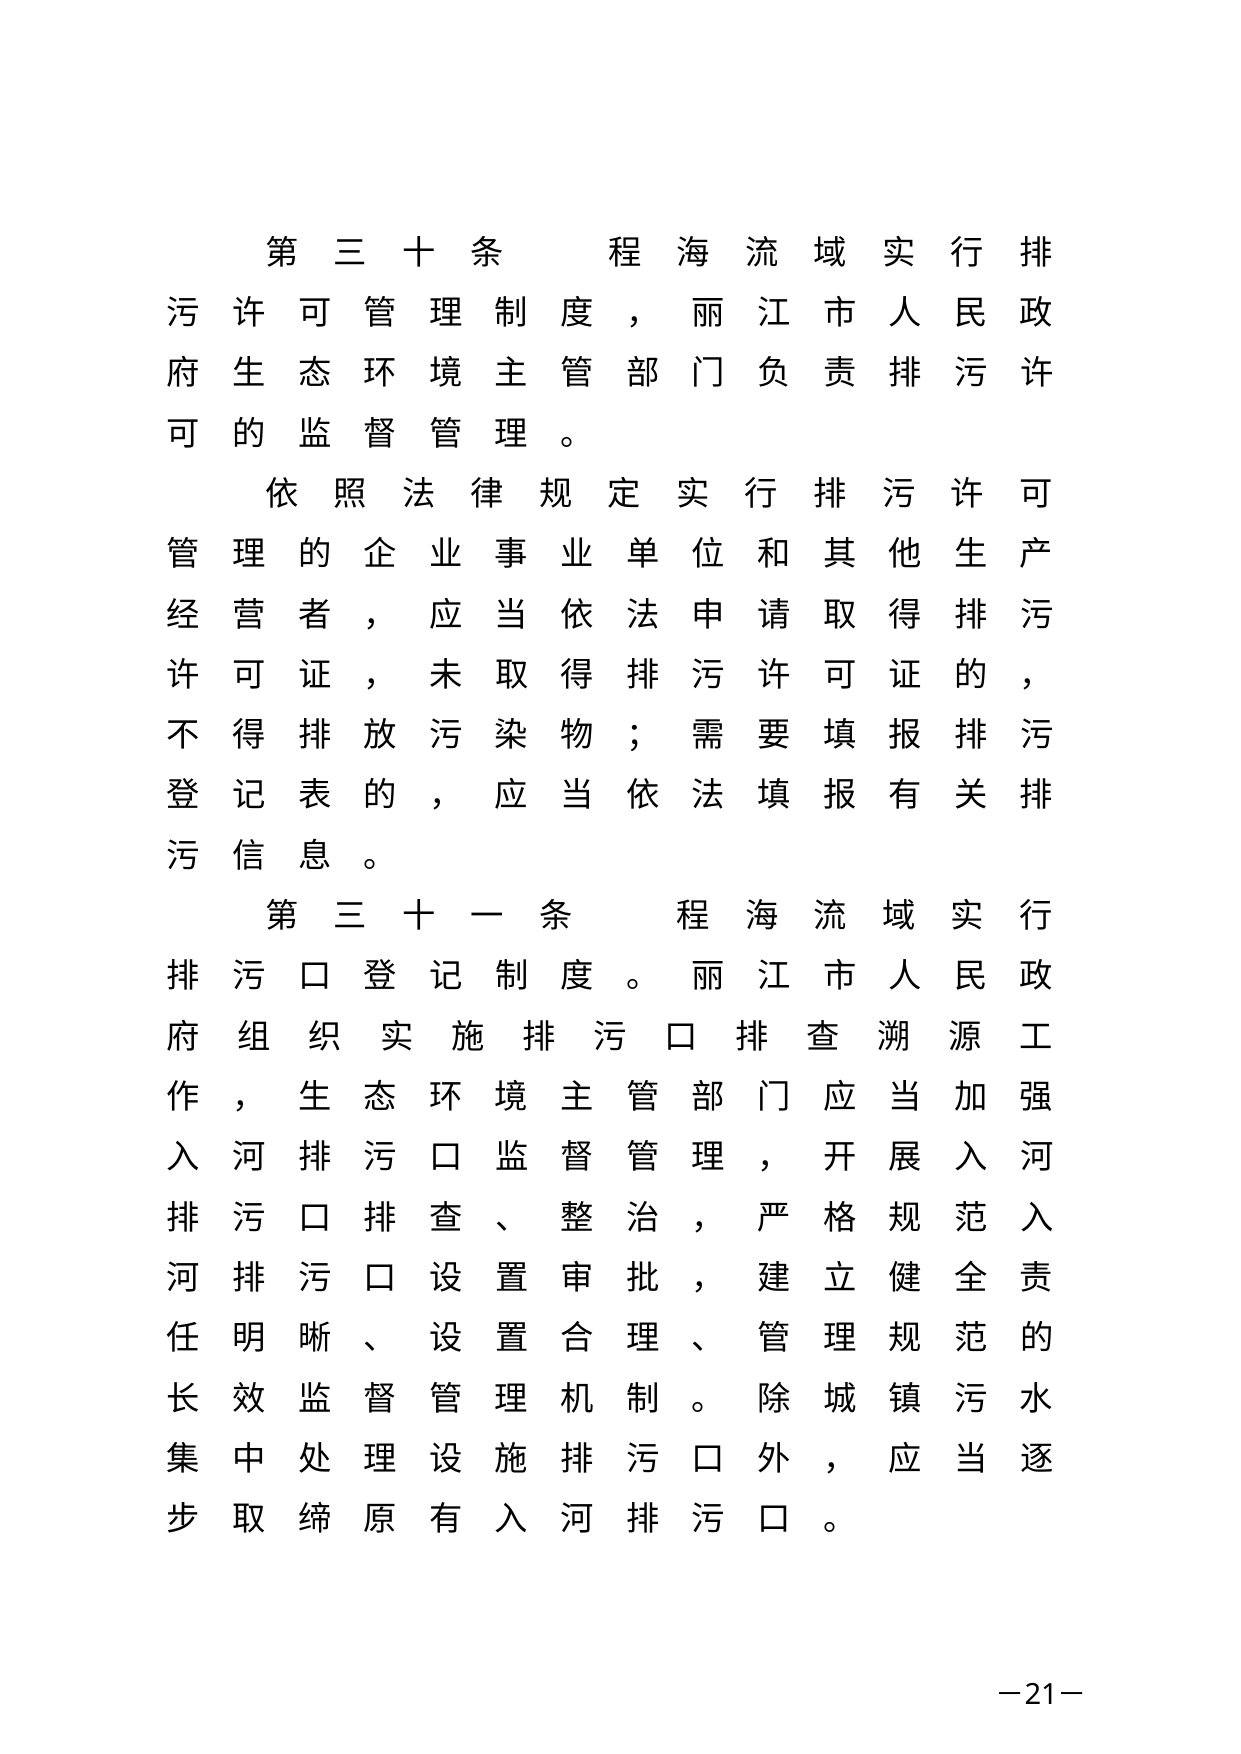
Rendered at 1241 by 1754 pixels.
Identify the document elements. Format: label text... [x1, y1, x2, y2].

text 依照法律规定实行排污许可管理的企业事业单位和其他生产经营者，应当依法申请取得排污许可证，未取得排污许可证的，不得排放污染物；需要填报排污登记表的，应当依法填报有关排污信息。 [167, 461, 1085, 883]
text 第三十一条 程海流域实行排污口登记制度。丽江市人民政府组织实施排污口排查溯源工作，生态环境主管部门应当加强入河排污口监督管理，开展入河排污口排查、整治，严格规范入河排污口设置审批，建立健全责任明晰、设置合理、管理规范的长效监督管理机制。除城镇污水集中处理设施排污口外，应当逐步取缔原有入河排污口。 [167, 883, 1085, 1546]
text 第三十条 程海流域实行排污许可管理制度，丽江市人民政府生态环境主管部门负责排污许可的监督管理。 [167, 219, 1085, 461]
